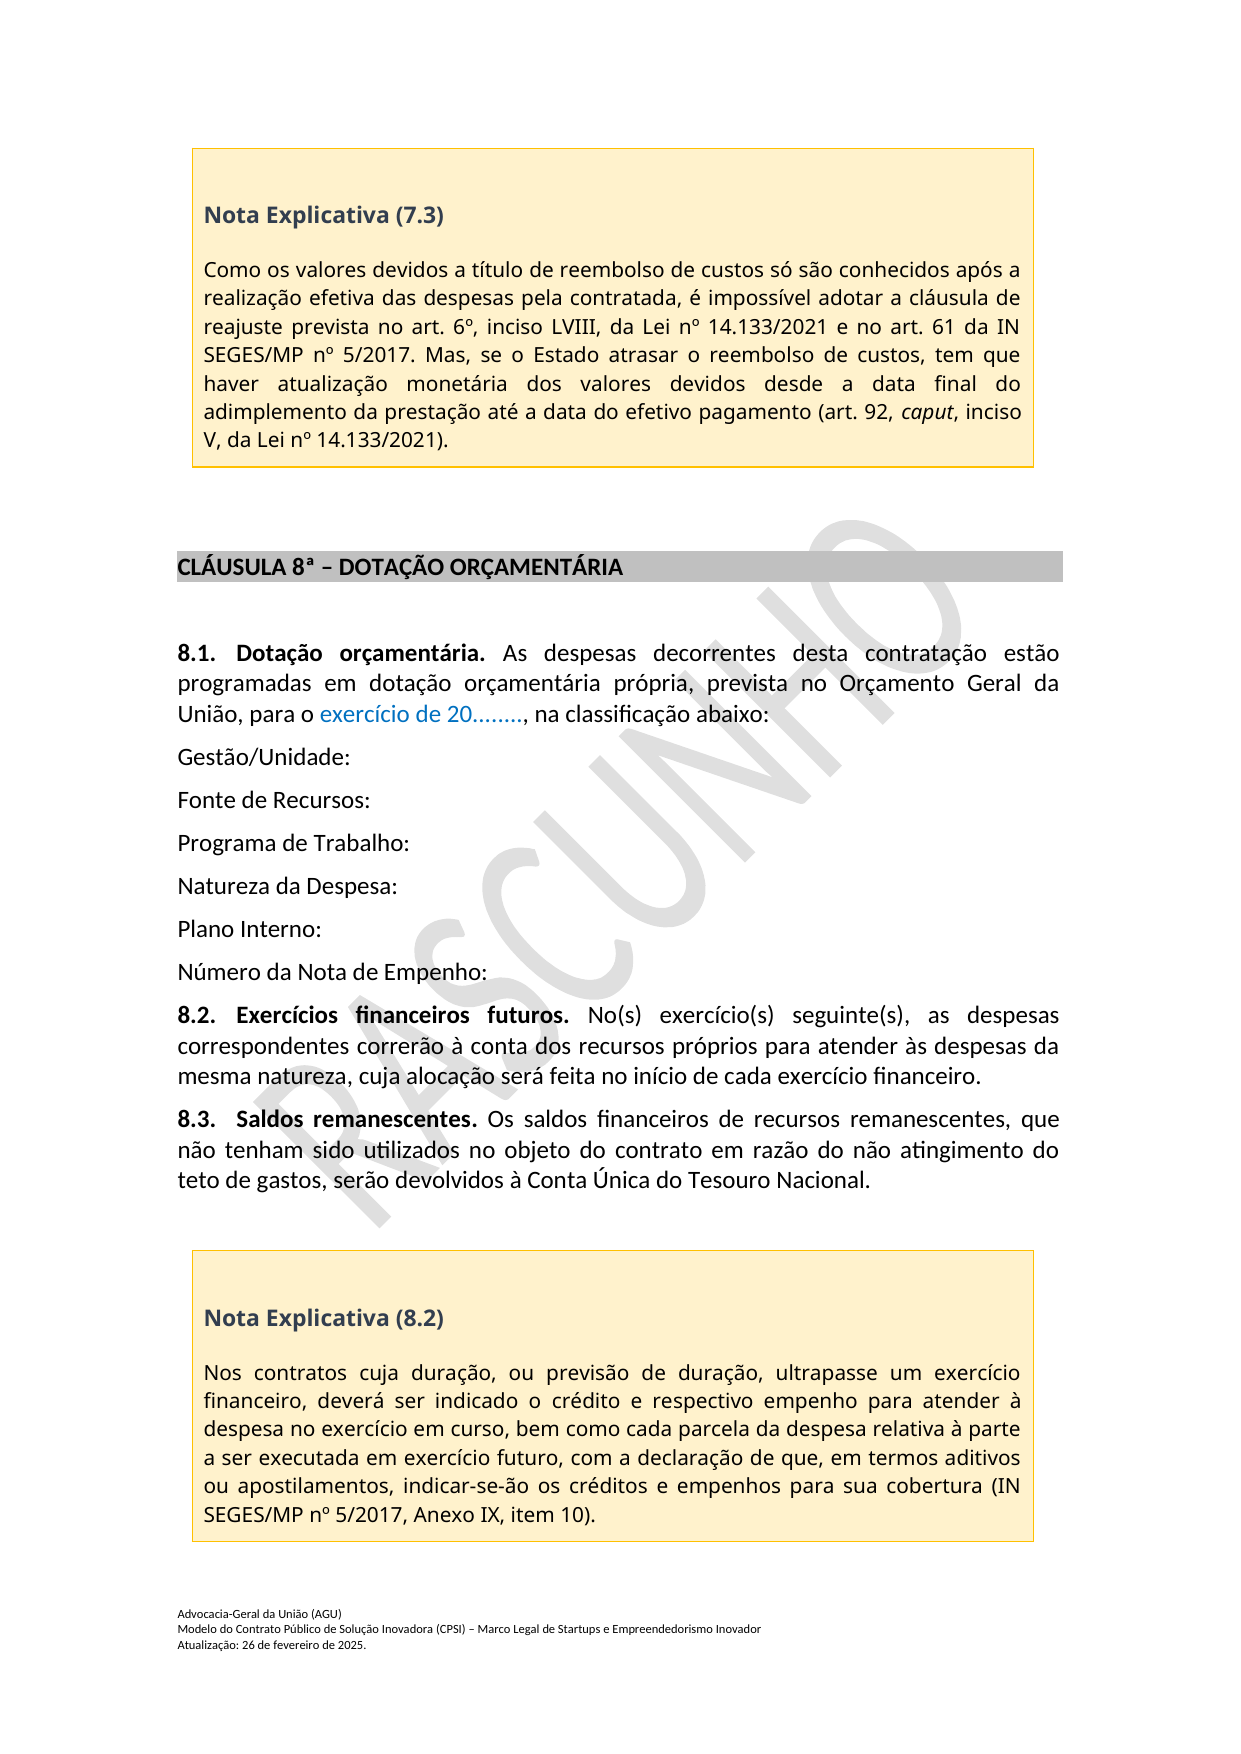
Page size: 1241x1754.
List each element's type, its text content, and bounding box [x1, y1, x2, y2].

text 8.2. Exercícios financeiros futuros. No(s) exercício(s) seguinte(s), as despesas correspondentes correrão à conta dos recursos próprios para atender às despesas da mesma natureza, cuja alocação será feita no início de cada exercício financeiro. [177, 999, 1059, 1091]
text Programa de Trabalho: [177, 827, 1063, 858]
text Fonte de Recursos: [177, 784, 1063, 815]
text Plano Interno: [177, 913, 1063, 944]
text Gestão/Unidade: [177, 741, 1063, 772]
text 8.1. Dotação orçamentária. As despesas decorrentes desta contratação estão programadas em dotação orçamentária própria, prevista no Orçamento Geral da União, para o exercício de 20........, na classificação abaixo: [177, 637, 1059, 729]
table_header Nota Explicativa (7.3) Como os valores devidos a título de reembolso de custos só são conhecidos após a realização efetiva das despesas pela contratada, é impossível adotar a cláusula de reajuste prevista no art. 6º, inciso LVIII, da Lei nº 14.133/2021 e no art. 61 da IN SEGES/MP nº 5/2017. Mas, se o Estado atrasar o reembolso de custos, tem que haver atualização monetária dos valores devidos desde a data final do adimplemento da prestação até a data do efetivo pagamento (art. 92, caput, inciso V, da Lei nº 14.133/2021). [193, 149, 1033, 466]
text Natureza da Despesa: [177, 870, 1063, 901]
text CLÁUSULA 8ª – DOTAÇÃO ORÇAMENTÁRIA [177, 551, 1063, 582]
text Número da Nota de Empenho: [177, 956, 1063, 987]
text 8.3. Saldos remanescentes. Os saldos financeiros de recursos remanescentes, que não tenham sido utilizados no objeto do contrato em razão do não atingimento do teto de gastos, serão devolvidos à Conta Única do Tesouro Nacional. [177, 1103, 1059, 1195]
table_header Nota Explicativa (8.2) Nos contratos cuja duração, ou previsão de duração, ultrapasse um exercício financeiro, deverá ser indicado o crédito e respectivo empenho para atender à despesa no exercício em curso, bem como cada parcela da despesa relativa à parte a ser executada em exercício futuro, com a declaração de que, em termos aditivos ou apostilamentos, indicar-se-ão os créditos e empenhos para sua cobertura (IN SEGES/MP nº 5/2017, Anexo IX, item 10). [193, 1251, 1033, 1541]
